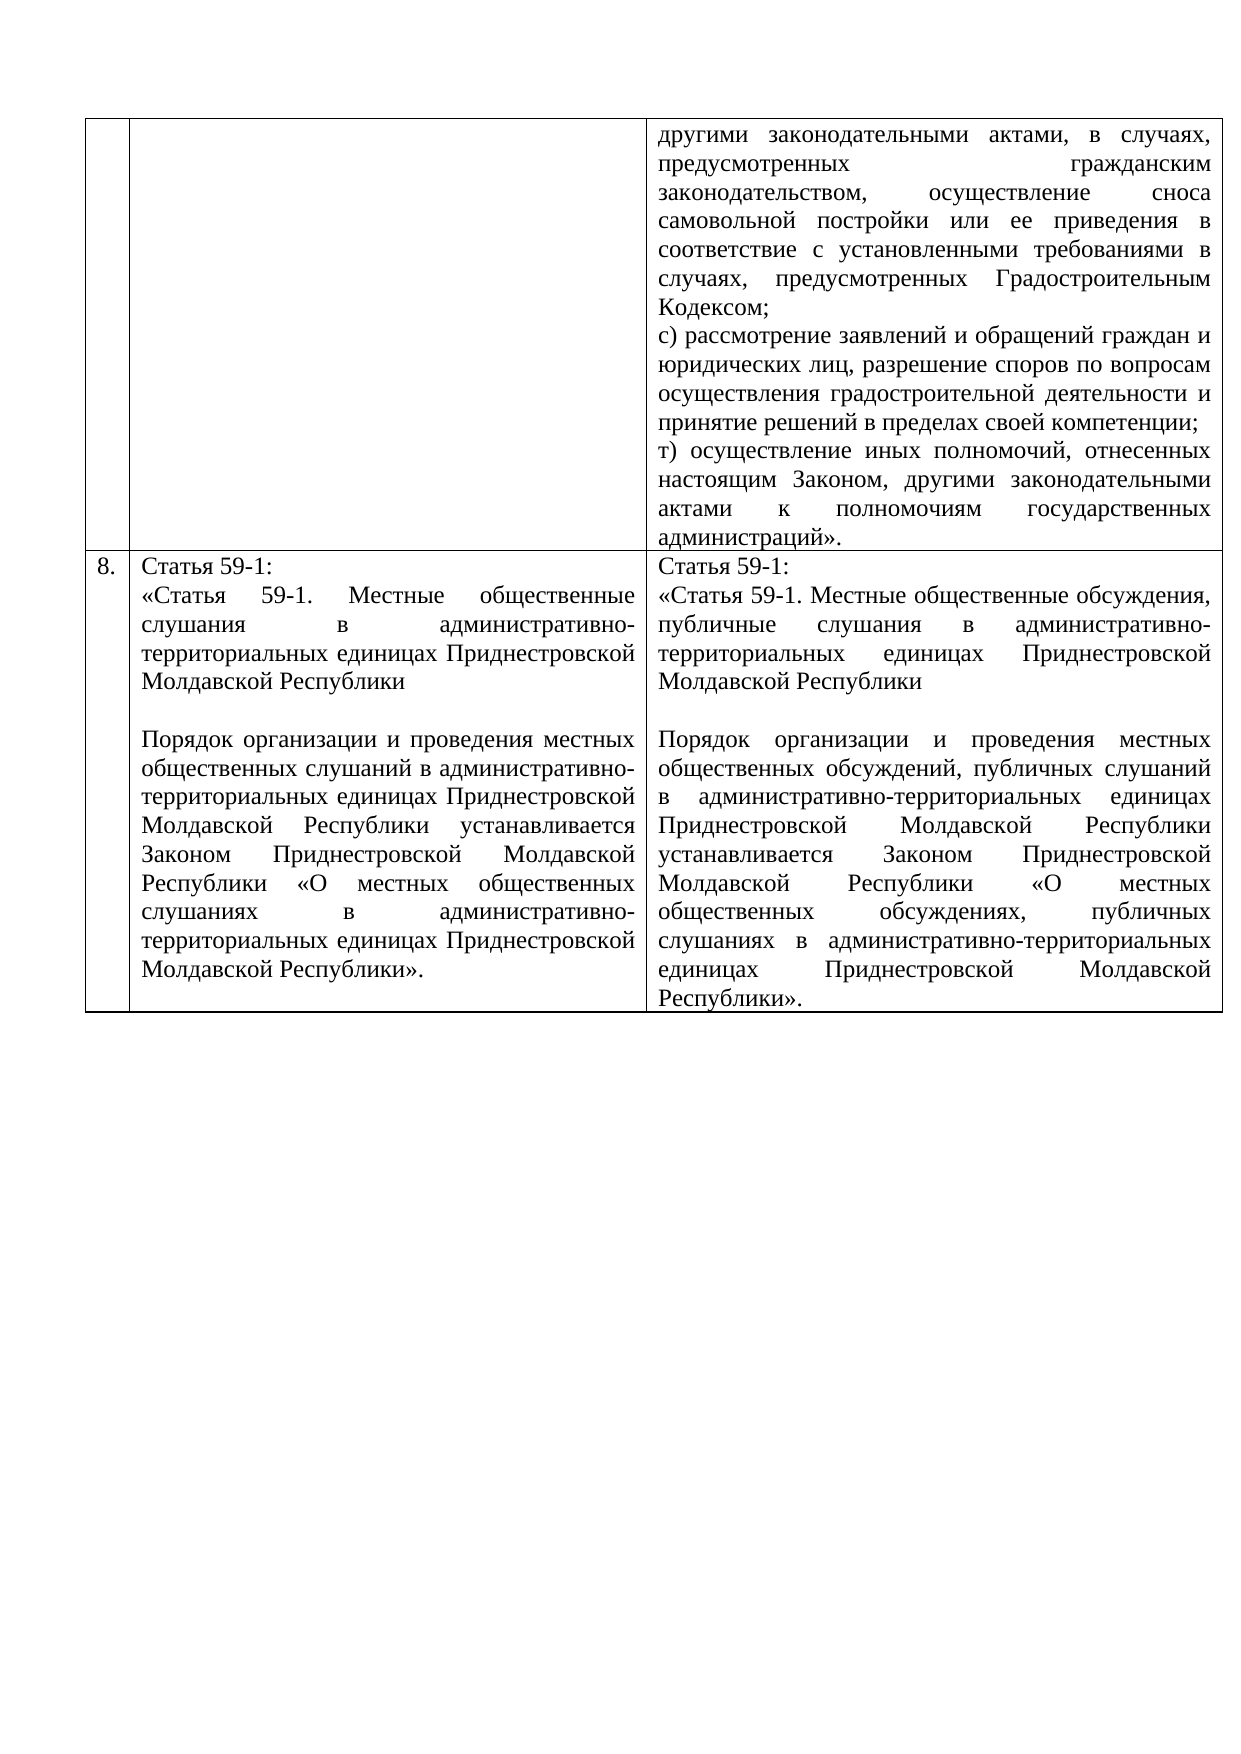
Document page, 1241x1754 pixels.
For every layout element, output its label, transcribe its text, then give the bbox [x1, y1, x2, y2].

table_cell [647, 119, 1222, 550]
table_cell Статья 59-1: «Статья 59-1. Местные общественные слушания в административно-территориальных единицах Приднестровской Молдавской Республики Порядок организации и проведения местных общественных слушаний в административно-территориальных единицах Приднестровской Молдавской Республики устанавливается Законом Приднестровской Молдавской Республики «О местных общественных слушаниях в административно-территориальных единицах Приднестровской Молдавской Республики». [130, 551, 646, 1011]
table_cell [130, 119, 646, 550]
table_cell Статья 59-1: «Статья 59-1. Местные общественные обсуждения, публичные слушания в административно-территориальных единицах Приднестровской Молдавской Республики Порядок организации и проведения местных общественных обсуждений, публичных слушаний в административно-территориальных единицах Приднестровской Молдавской Республики устанавливается Законом Приднестровской Молдавской Республики «О местных общественных обсуждениях, публичных слушаниях в административно-территориальных единицах Приднестровской Молдавской Республики». [647, 551, 1222, 1011]
table_cell 7. [86, 119, 129, 550]
table_cell 8. [86, 551, 129, 1011]
